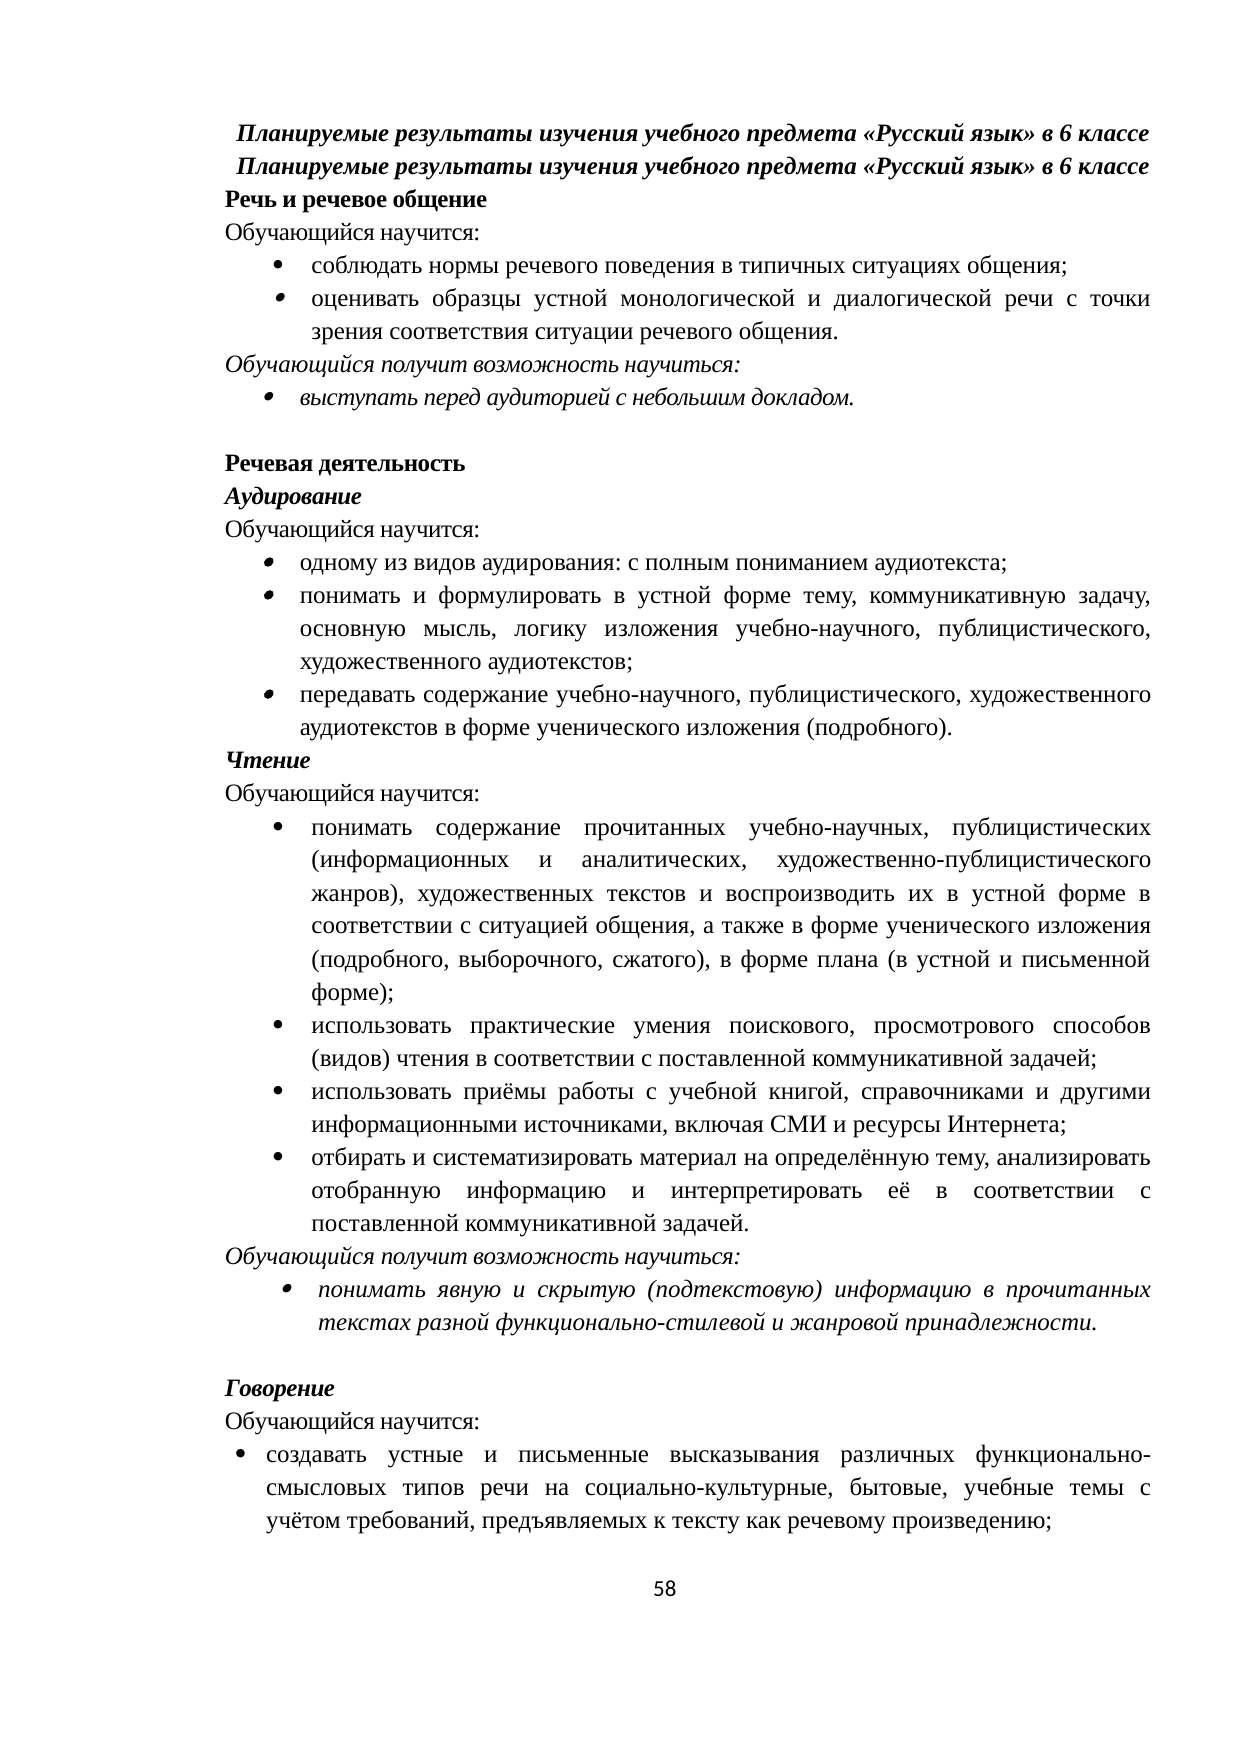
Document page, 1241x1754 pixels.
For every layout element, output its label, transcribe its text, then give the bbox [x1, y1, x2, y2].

list использовать приёмы работы с учебной книгой, справочниками и другими информационными источниками, включая СМИ и ресурсы Интернета; [274, 1076, 1152, 1137]
list отбирать и систематизировать материал на определённую тему, анализировать отобранную информацию и интерпретировать её в соответствии с поставленной коммуникативной задачей. [274, 1142, 1152, 1237]
text Речевая деятельность [177, 448, 1152, 477]
list создавать устные и письменные высказывания различных функционально-смысловых типов речи на социально-культурные, бытовые, учебные темы с учётом требований, предъявляемых к тексту как речевому произведению; [236, 1439, 1152, 1534]
list одному из видов аудирования: с полным пониманием аудиотекста; [262, 547, 1152, 576]
text Планируемые результаты изучения учебного предмета «Русский язык» в 6 классе [177, 118, 1152, 147]
list использовать практические умения поискового, просмотрового способов (видов) чтения в соответствии с поставленной коммуникативной задачей; [274, 1010, 1152, 1071]
list оценивать образцы устной монологической и диалогической речи с точки зрения соответствия ситуации речевого общения. [274, 283, 1152, 345]
text Аудирование [177, 481, 1152, 510]
text Обучающийся научится: [177, 514, 1152, 543]
text Речь и речевое общение [177, 184, 1152, 213]
list понимать и формулировать в устной форме тему, коммуникативную задачу, основную мысль, логику изложения учебно-научного, публицистического, художественного аудиотекстов; [262, 580, 1152, 675]
text Чтение [177, 746, 1152, 774]
list соблюдать нормы речевого поведения в типичных ситуациях общения; [274, 250, 1152, 279]
text Обучающийся научится: [177, 778, 1152, 807]
text Обучающийся получит возможность научиться: [177, 1241, 1152, 1269]
text Обучающийся научится: [177, 217, 1152, 246]
list передавать содержание учебно-научного, публицистического, художественного аудиотекстов в форме ученического изложения (подробного). [262, 679, 1152, 741]
list понимать содержание прочитанных учебно-научных, публицистических (информационных и аналитических, художественно-публицистического жанров), художественных текстов и воспроизводить их в устной форме в соответствии с ситуацией общения, а также в форме ученического изложения (подробного, выборочного, сжатого), в форме плана (в устной и письменной форме); [274, 812, 1152, 1005]
text Говорение [177, 1373, 1152, 1402]
text Обучающийся научится: [177, 1406, 1152, 1435]
list выступать перед аудиторией с небольшим докладом. [262, 382, 1152, 411]
text Обучающийся получит возможность научиться: [177, 349, 1152, 378]
text Планируемые результаты изучения учебного предмета «Русский язык» в 6 классе [177, 151, 1152, 180]
list понимать явную и скрытую (подтекстовую) информацию в прочитанных текстах разной функционально-стилевой и жанровой принадлежности. [280, 1274, 1152, 1336]
